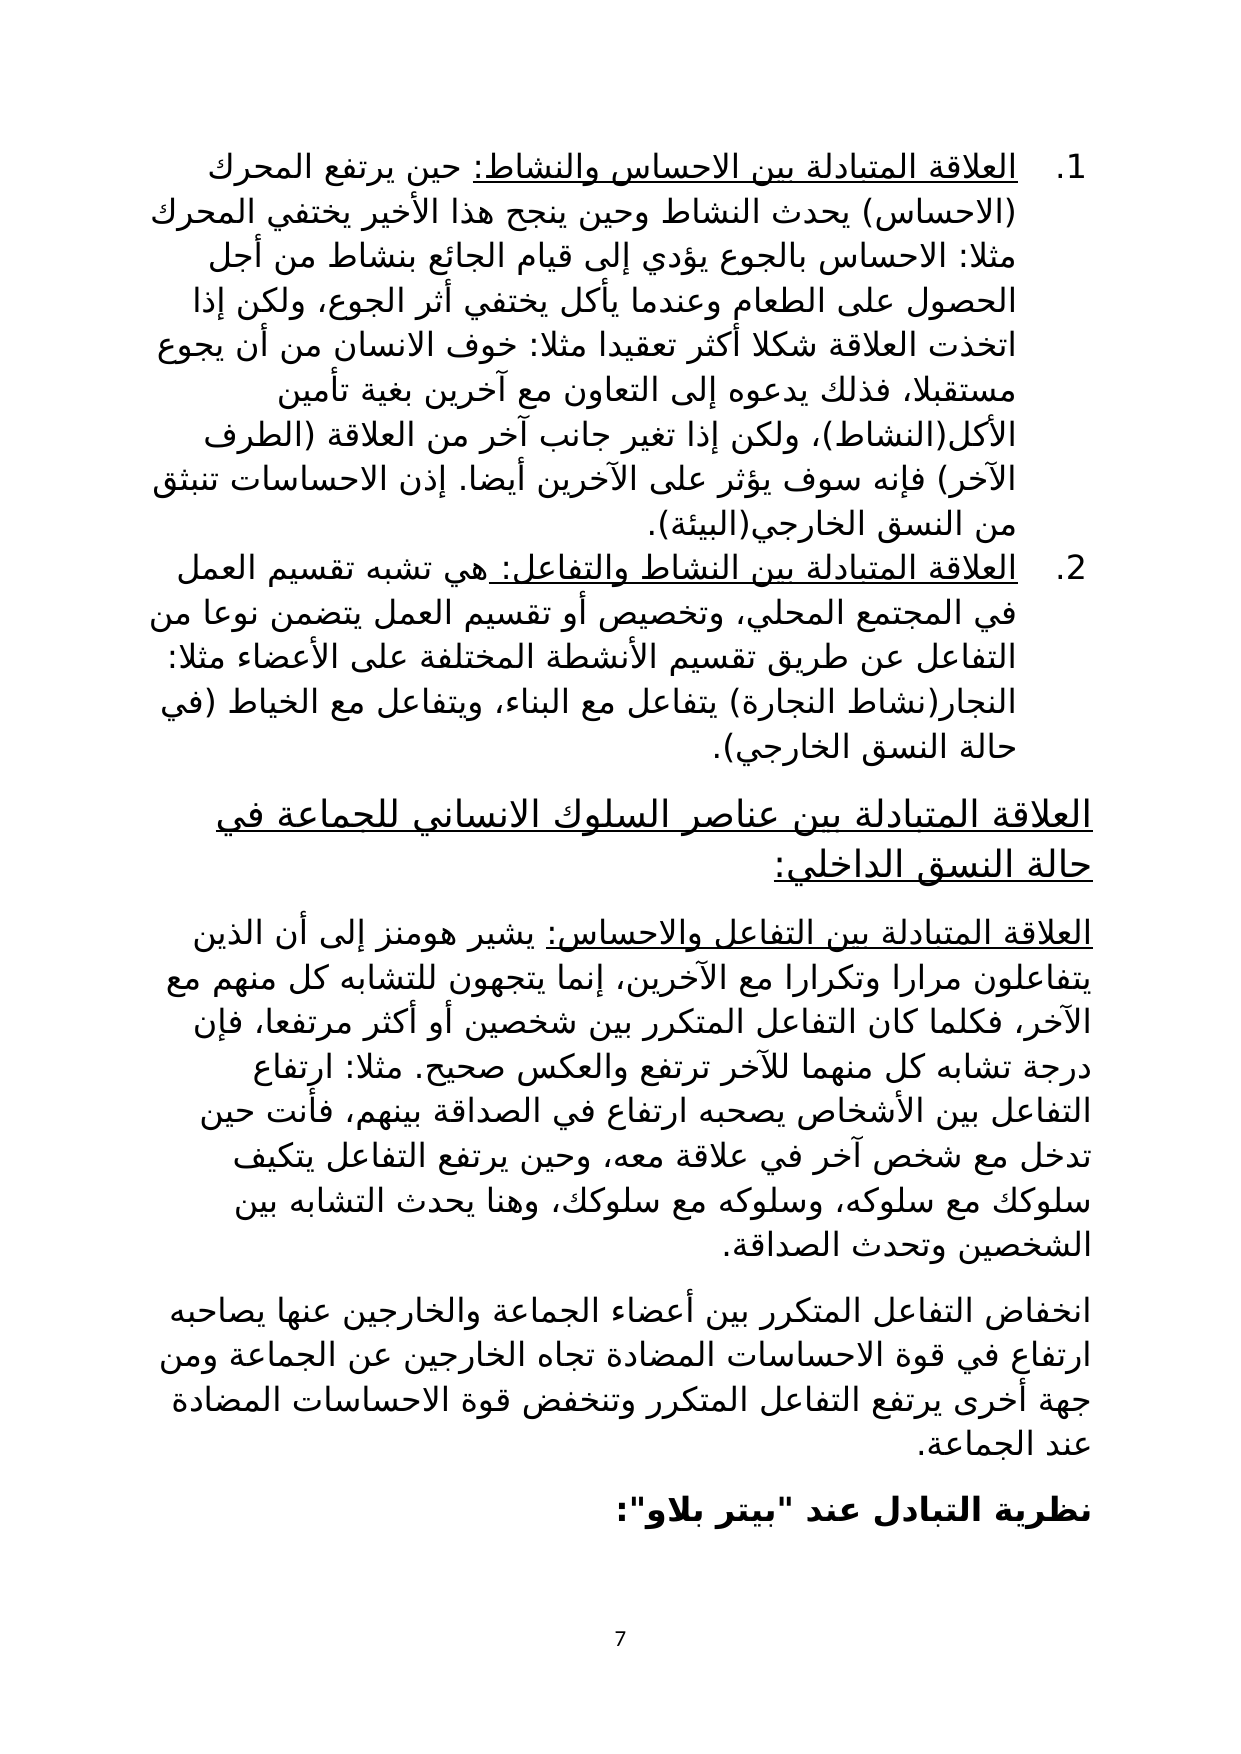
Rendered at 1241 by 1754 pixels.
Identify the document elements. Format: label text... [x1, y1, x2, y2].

text العلاقة المتبادلة بين عناصر السلوك الانساني للجماعة في حالة النسق الداخلي: [148, 793, 1093, 886]
text انخفاض التفاعل المتكرر بين أعضاء الجماعة والخارجين عنها يصاحبه ارتفاع في قوة الاحساسات المضادة تجاه الخارجين عن الجماعة ومن جهة أخرى يرتفع التفاعل المتكرر وتنخفض قوة الاحساسات المضادة عند الجماعة. [148, 1291, 1093, 1464]
list العلاقة المتبادلة بين النشاط والتفاعل: هي تشبه تقسيم العمل في المجتمع المحلي، وتخصيص أو تقسيم العمل يتضمن نوعا من التفاعل عن طريق تقسيم الأنشطة المختلفة على الأعضاء مثلا: النجار(نشاط النجارة) يتفاعل مع البناء، ويتفاعل مع الخياط (في حالة النسق الخارجي). [148, 549, 1055, 766]
text العلاقة المتبادلة بين التفاعل والاحساس: يشير هومنز إلى أن الذين يتفاعلون مرارا وتكرارا مع الآخرين، إنما يتجهون للتشابه كل منهم مع الآخر، فكلما كان التفاعل المتكرر بين شخصين أو أكثر مرتفعا، فإن درجة تشابه كل منهما للآخر ترتفع والعكس صحيح. مثلا: ارتفاع التفاعل بين الأشخاص يصحبه ارتفاع في الصداقة بينهم، فأنت حين تدخل مع شخص آخر في علاقة معه، وحين يرتفع التفاعل يتكيف سلوكك مع سلوكه، وسلوكه مع سلوكك، وهنا يحدث التشابه بين الشخصين وتحدث الصداقة. [148, 914, 1093, 1264]
list العلاقة المتبادلة بين الاحساس والنشاط: حين يرتفع المحرك (الاحساس) يحدث النشاط وحين ينجح هذا الأخير يختفي المحرك مثلا: الاحساس بالجوع يؤدي إلى قيام الجائع بنشاط من أجل الحصول على الطعام وعندما يأكل يختفي أثر الجوع، ولكن إذا اتخذت العلاقة شكلا أكثر تعقيدا مثلا: خوف الانسان من أن يجوع مستقبلا، فذلك يدعوه إلى التعاون مع آخرين بغية تأمين الأكل(النشاط)، ولكن إذا تغير جانب آخر من العلاقة (الطرف الآخر) فإنه سوف يؤثر على الآخرين أيضا. إذن الاحساسات تنبثق من النسق الخارجي(البيئة). [148, 148, 1055, 543]
text نظرية التبادل عند "بيتر بلاو": [148, 1490, 1093, 1529]
